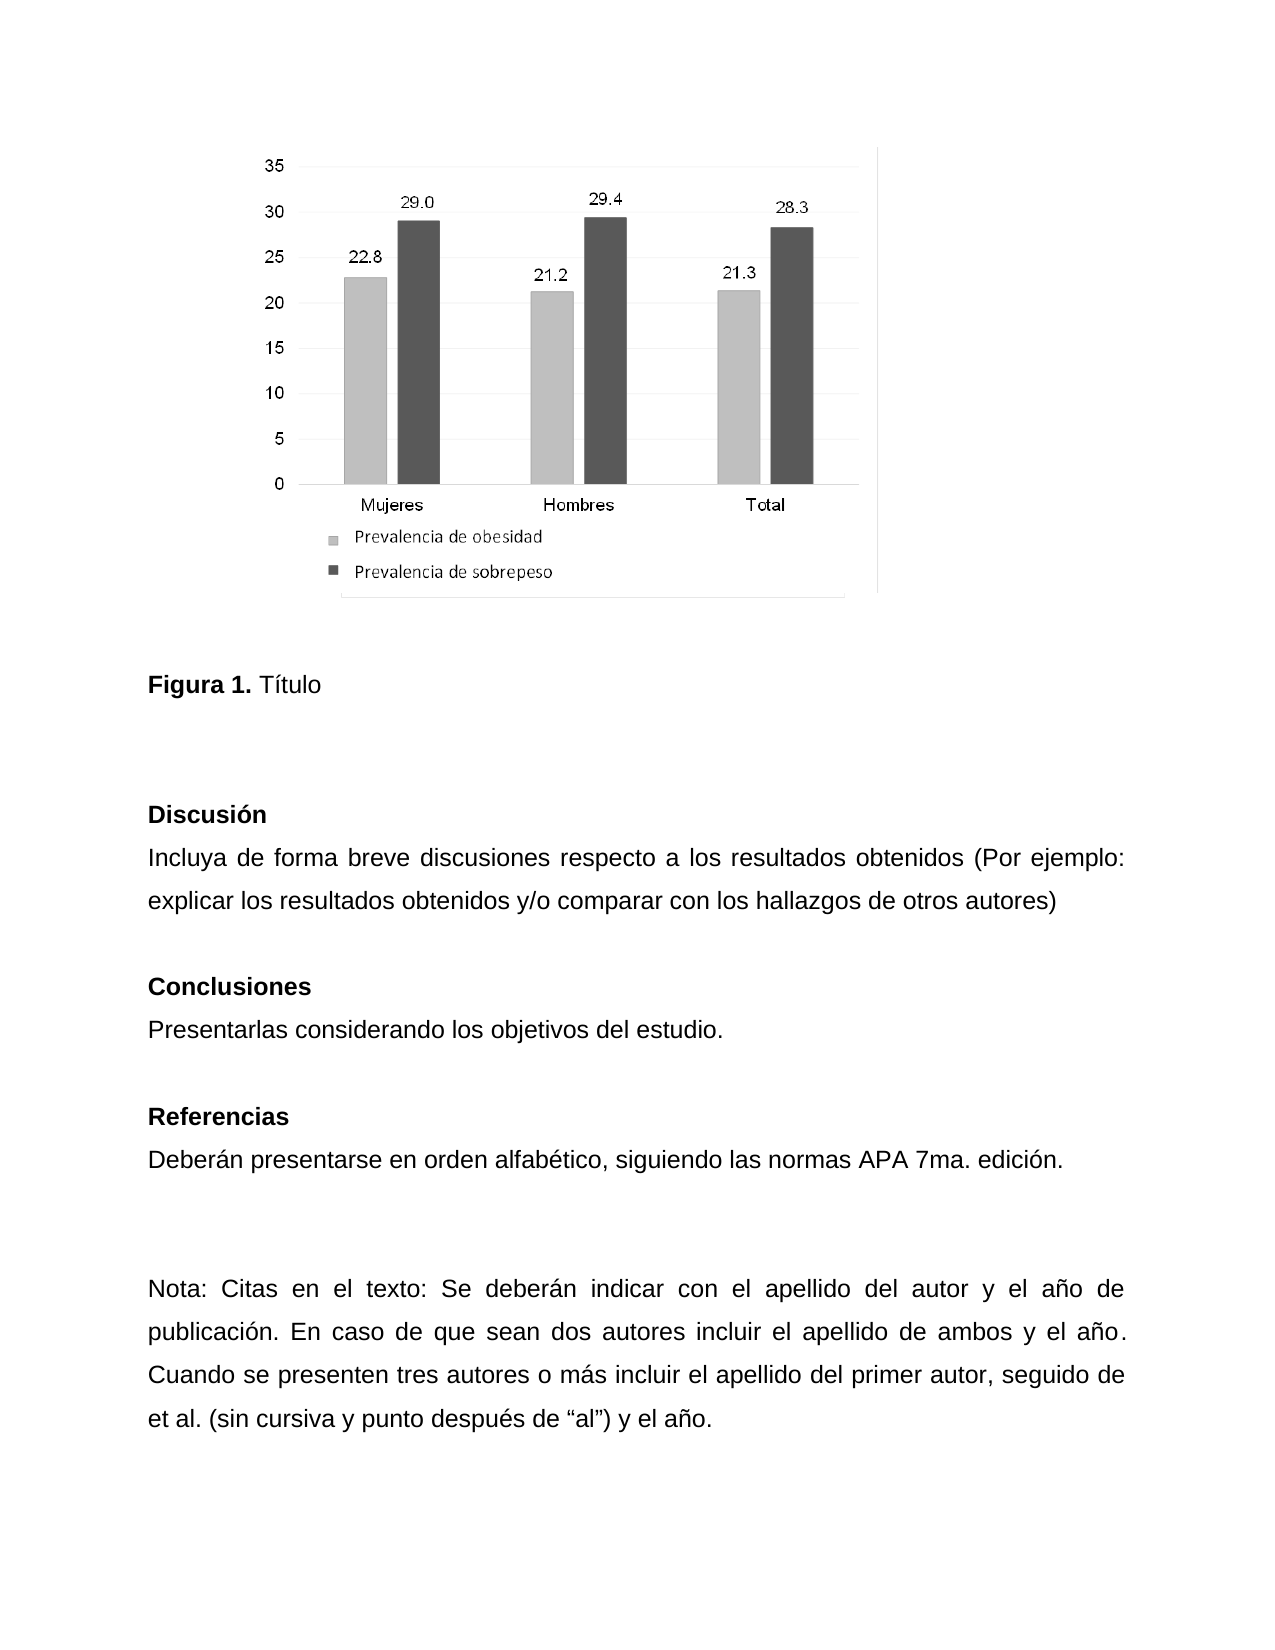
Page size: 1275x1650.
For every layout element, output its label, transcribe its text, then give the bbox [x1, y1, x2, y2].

text Discusión [148, 800, 1127, 828]
picture [253, 147, 1022, 614]
text Presentarlas considerando los objetivos del estudio. [148, 1015, 1127, 1044]
text Conclusiones [148, 972, 1127, 1001]
text Incluya de forma breve discusiones respecto a los resultados obtenidos (Por ejemplo: explicar los resultados obtenidos y/o comparar con los hallazgos de otros autores) [148, 843, 1127, 915]
text Deberán presentarse en orden alfabético, siguiendo las normas APA 7ma. edición. [148, 1145, 1127, 1173]
text Figura 1. Título [148, 670, 1127, 699]
text Referencias [148, 1102, 1127, 1130]
text Nota: Citas en el texto: Se deberán indicar con el apellido del autor y el año de publicación. En caso de que sean dos autores incluir el apellido de ambos y el año. Cuando se presenten tres autores o más incluir el apellido del primer autor, seguido de et al. (sin cursiva y punto después de “al”) y el año. [148, 1274, 1127, 1432]
